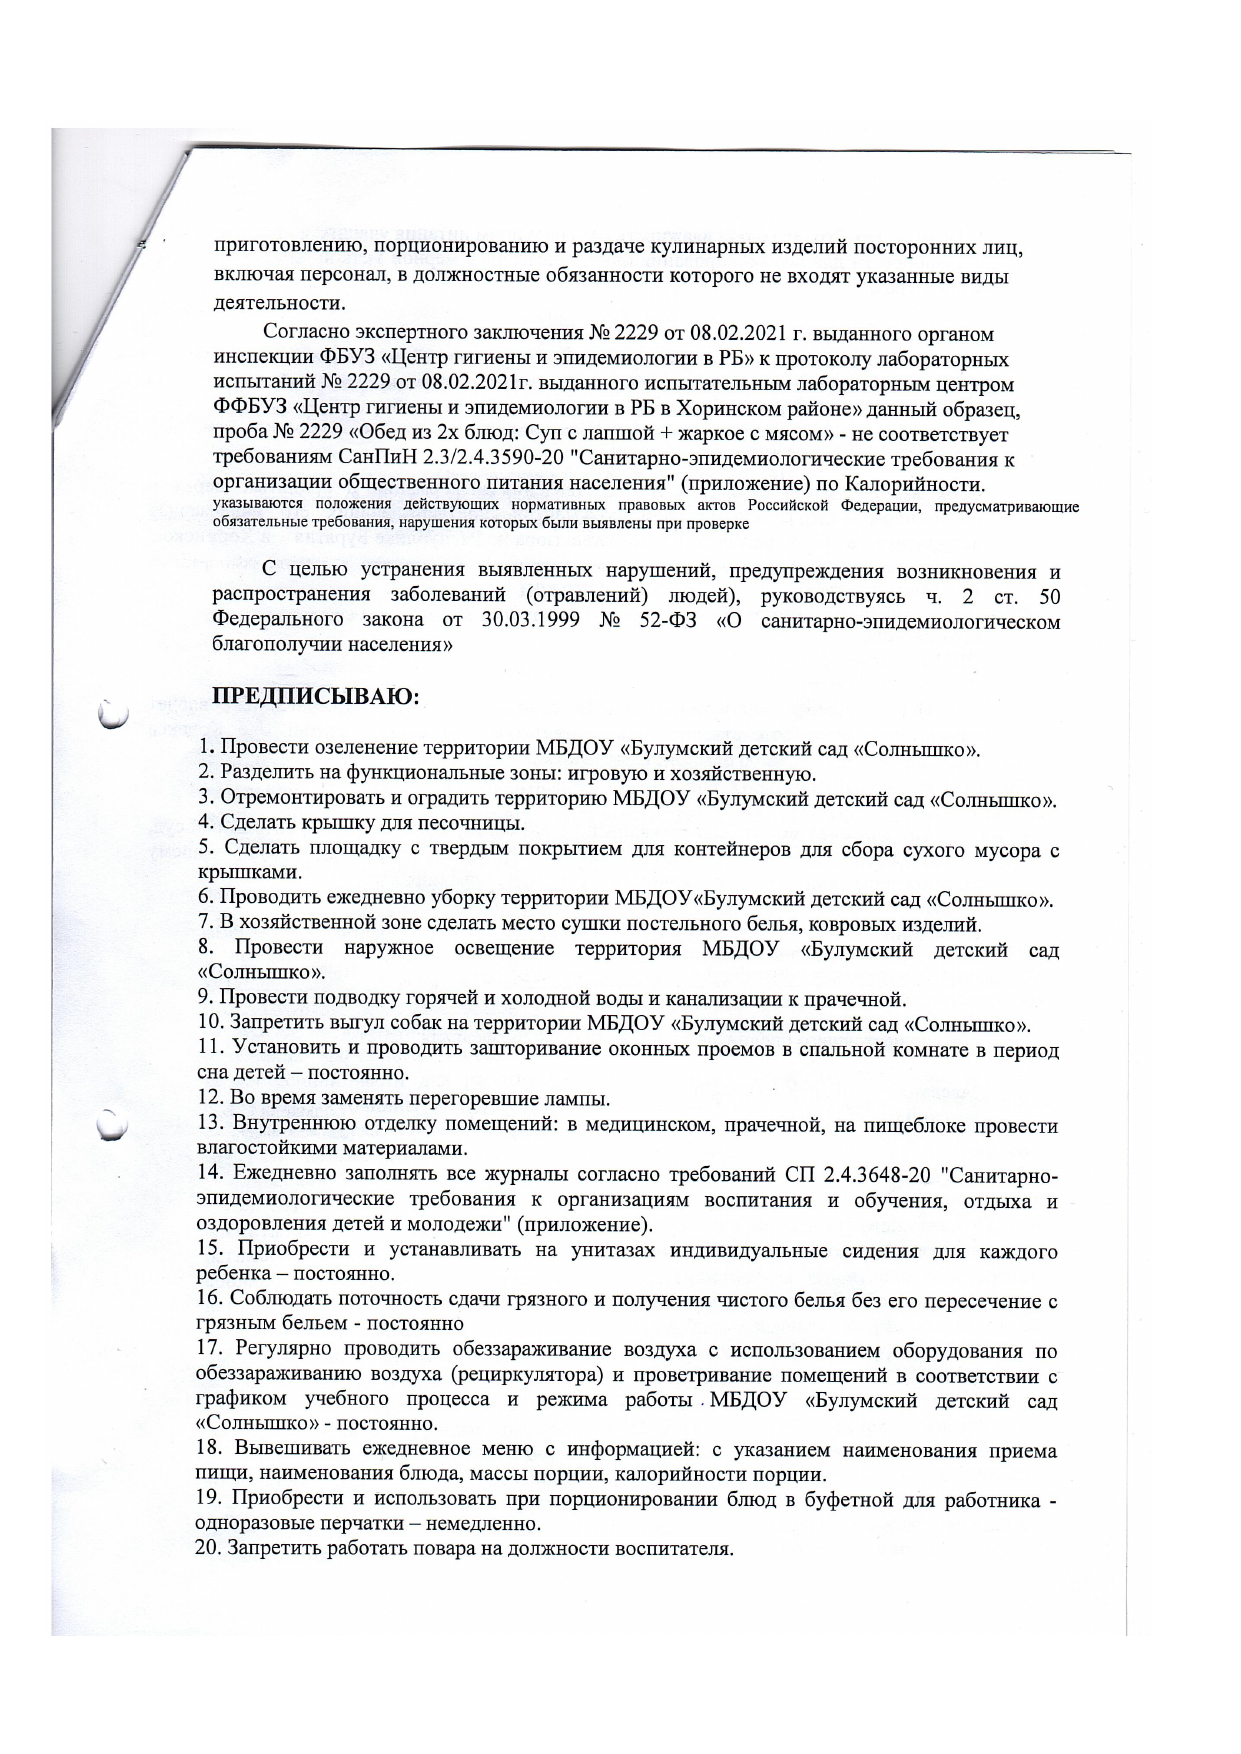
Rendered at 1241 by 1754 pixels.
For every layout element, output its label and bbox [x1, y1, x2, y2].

picture [44, 118, 1152, 1636]
